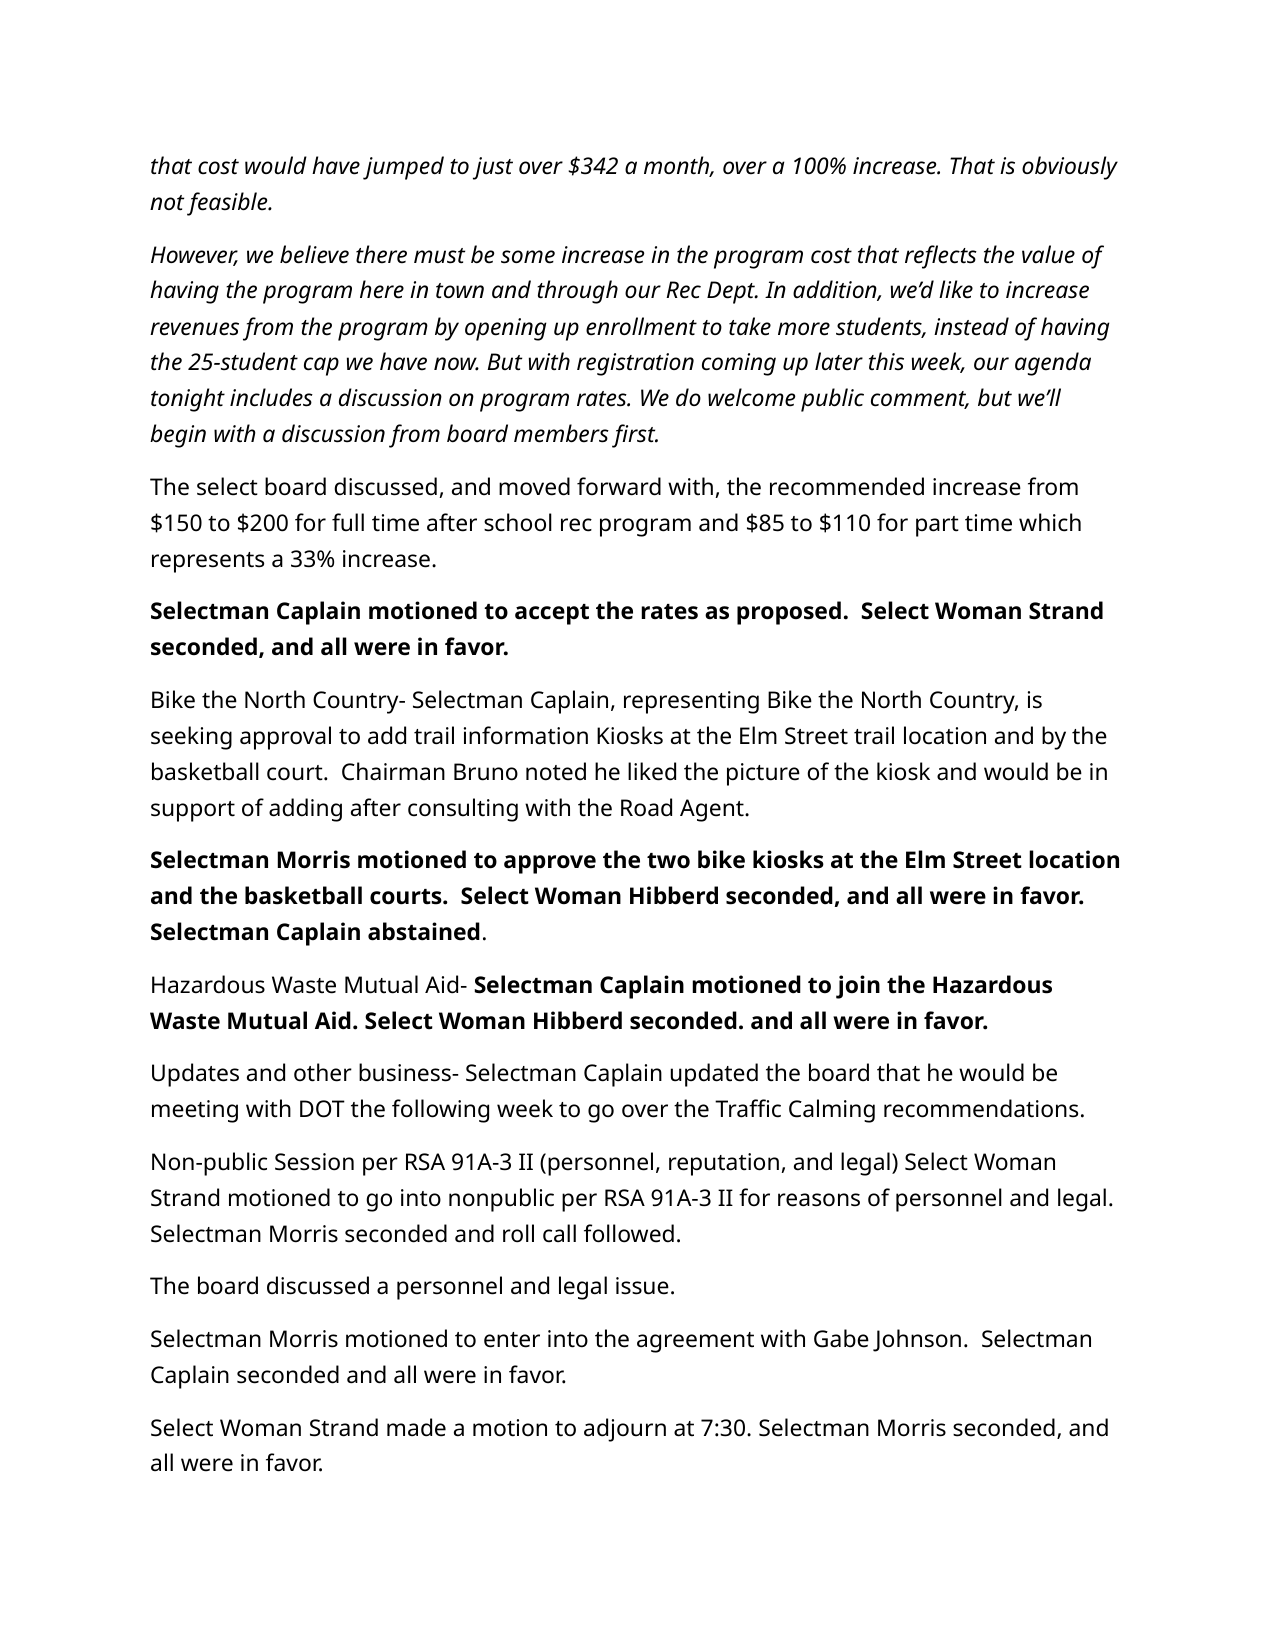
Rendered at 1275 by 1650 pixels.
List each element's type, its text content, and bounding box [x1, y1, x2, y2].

text Non-public Session per RSA 91A-3 II (personnel, reputation, and legal) Select Woman Strand motioned to go into nonpublic per RSA 91A-3 II for reasons of personnel and legal. Selectman Morris seconded and roll call followed. [150, 1146, 1125, 1249]
text Updates and other business- Selectman Caplain updated the board that he would be meeting with DOT the following week to go over the Traffic Calming recommendations. [150, 1057, 1125, 1124]
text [150, 150, 1125, 217]
text The select board discussed, and moved forward with, the recommended increase from $150 to $200 for full time after school rec program and $85 to $110 for part time which represents a 33% increase. [150, 471, 1125, 574]
text Bike the North Country- Selectman Caplain, representing Bike the North Country, is seeking approval to add trail information Kiosks at the Elm Street trail location and by the basketball court. Chairman Bruno noted he liked the picture of the kiosk and would be in support of adding after consulting with the Road Agent. [150, 684, 1125, 823]
text Hazardous Waste Mutual Aid- Selectman Caplain motioned to join the Hazardous Waste Mutual Aid. Select Woman Hibberd seconded. and all were in favor. [150, 969, 1125, 1036]
text Selectman Caplain motioned to accept the rates as proposed. Select Woman Strand seconded, and all were in favor. [150, 595, 1125, 662]
text However, we believe there must be some increase in the program cost that reflects the value of having the program here in town and through our Rec Dept. In addition, we’d like to increase revenues from the program by opening up enrollment to take more students, instead of having the 25-student cap we have now. But with registration coming up later this week, our agenda tonight includes a discussion on program rates. We do welcome public comment, but we’ll begin with a discussion from board members first. [150, 238, 1125, 449]
text Selectman Morris motioned to approve the two bike kiosks at the Elm Street location and the basketball courts. Select Woman Hibberd seconded, and all were in favor. Selectman Caplain abstained. [150, 844, 1125, 947]
text Select Woman Strand made a motion to adjourn at 7:30. Selectman Morris seconded, and all were in favor. [150, 1411, 1125, 1479]
text The board discussed a personnel and legal issue. [150, 1270, 1125, 1302]
text Selectman Morris motioned to enter into the agreement with Gabe Johnson. Selectman Caplain seconded and all were in favor. [150, 1323, 1125, 1390]
